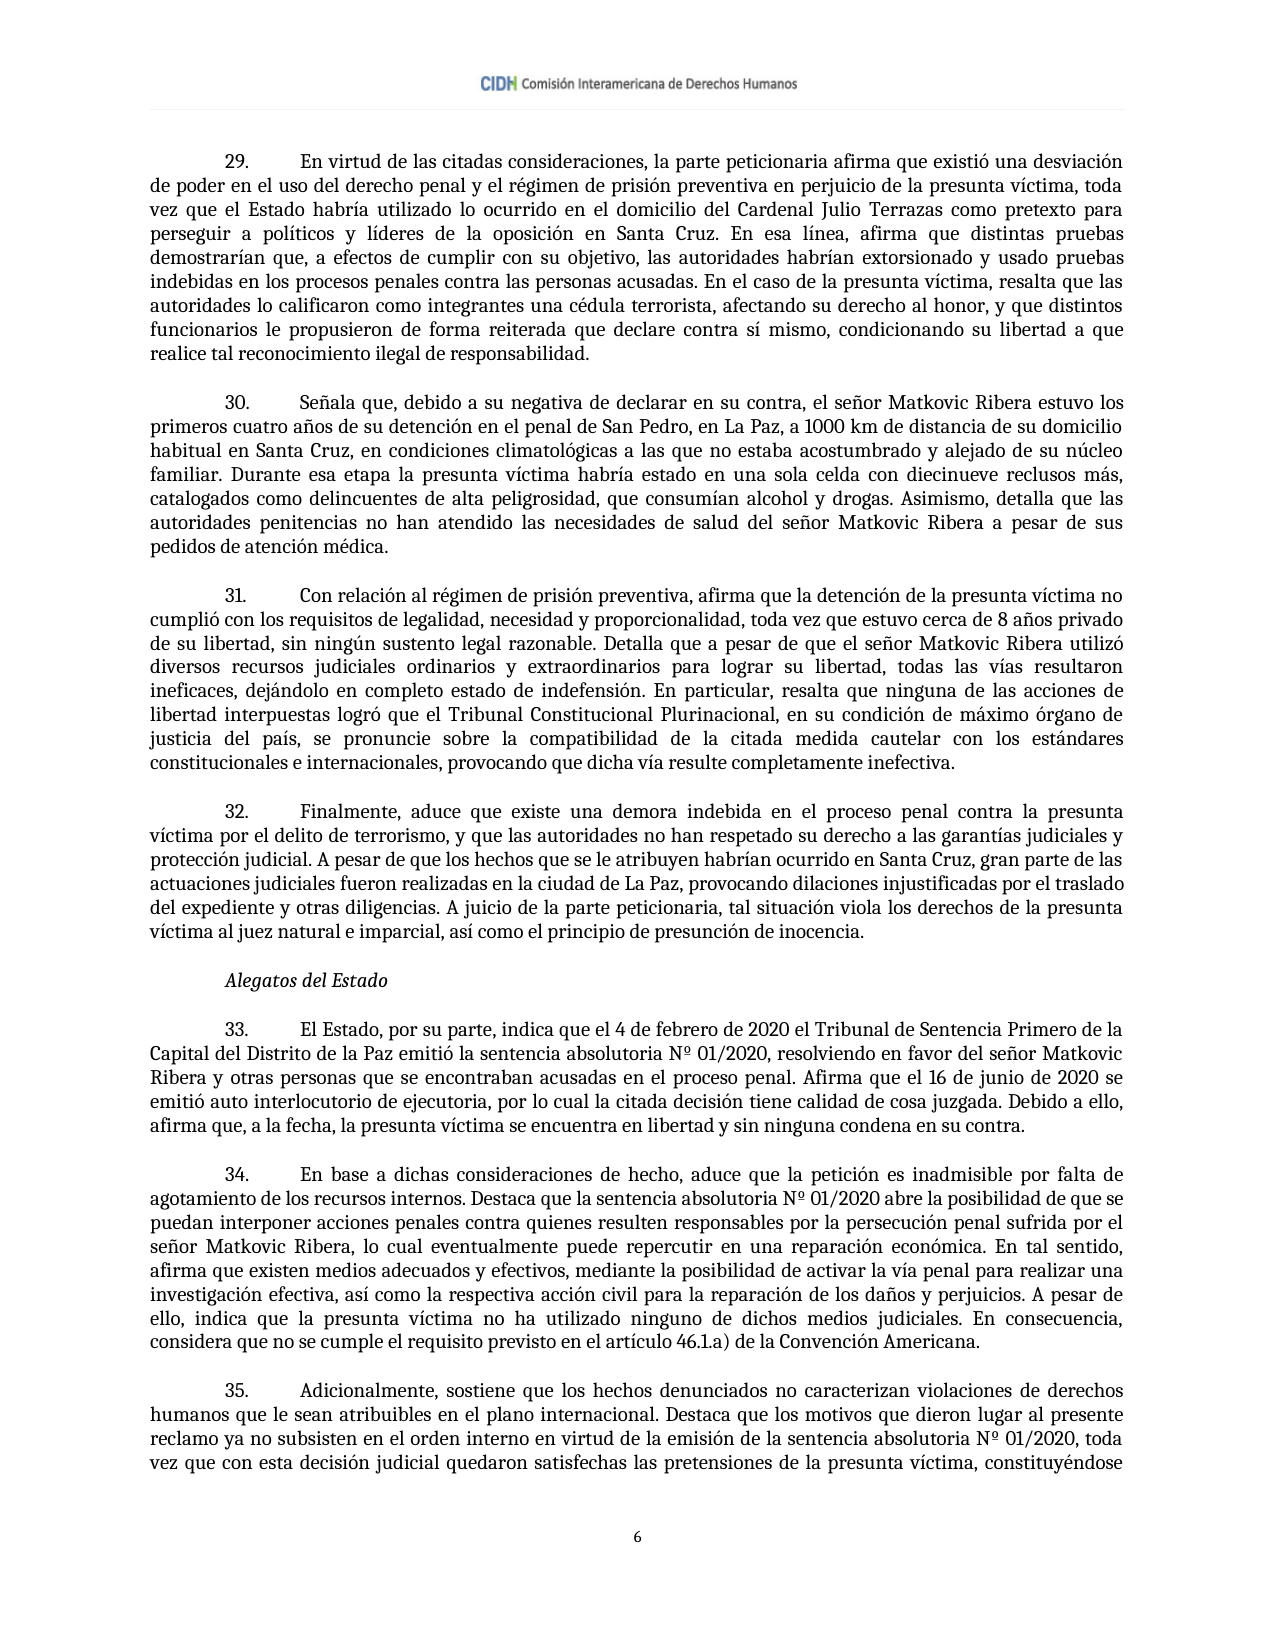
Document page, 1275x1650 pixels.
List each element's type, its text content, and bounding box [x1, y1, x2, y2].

list El Estado, por su parte, indica que el 4 de febrero de 2020 el Tribunal de Sentencia Primero de la Capital del Distrito de la Paz emitió la sentencia absolutoria Nº 01/2020, resolviendo en favor del señor Matkovic Ribera y otras personas que se encontraban acusadas en el proceso penal. Afirma que el 16 de junio de 2020 se emitió auto interlocutorio de ejecutoria, por lo cual la citada decisión tiene calidad de cosa juzgada. Debido a ello, afirma que, a la fecha, la presunta víctima se encuentra en libertad y sin ninguna condena en su contra. [150, 1018, 1125, 1137]
list Señala que, debido a su negativa de declarar en su contra, el señor Matkovic Ribera estuvo los primeros cuatro años de su detención en el penal de San Pedro, en La Paz, a 1000 km de distancia de su domicilio habitual en Santa Cruz, en condiciones climatológicas a las que no estaba acostumbrado y alejado de su núcleo familiar. Durante esa etapa la presunta víctima habría estado en una sola celda con diecinueve reclusos más, catalogados como delincuentes de alta peligrosidad, que consumían alcohol y drogas. Asimismo, detalla que las autoridades penitencias no han atendido las necesidades de salud del señor Matkovic Ribera a pesar de sus pedidos de atención médica. [150, 391, 1125, 558]
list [150, 1379, 1125, 1475]
list Finalmente, aduce que existe una demora indebida en el proceso penal contra la presunta víctima por el delito de terrorismo, y que las autoridades no han respetado su derecho a las garantías judiciales y protección judicial. A pesar de que los hechos que se le atribuyen habrían ocurrido en Santa Cruz, gran parte de las actuaciones judiciales fueron realizadas en la ciudad de La Paz, provocando dilaciones injustificadas por el traslado del expediente y otras diligencias. A juicio de la parte peticionaria, tal situación viola los derechos de la presunta víctima al juez natural e imparcial, así como el principio de presunción de inocencia. [150, 800, 1125, 944]
list En virtud de las citadas consideraciones, la parte peticionaria afirma que existió una desviación de poder en el uso del derecho penal y el régimen de prisión preventiva en perjuicio de la presunta víctima, toda vez que el Estado habría utilizado lo ocurrido en el domicilio del Cardenal Julio Terrazas como pretexto para perseguir a políticos y líderes de la oposición en Santa Cruz. En esa línea, afirma que distintas pruebas demostrarían que, a efectos de cumplir con su objetivo, las autoridades habrían extorsionado y usado pruebas indebidas en los procesos penales contra las personas acusadas. En el caso de la presunta víctima, resalta que las autoridades lo calificaron como integrantes una cédula terrorista, afectando su derecho al honor, y que distintos funcionarios le propusieron de forma reiterada que declare contra sí mismo, condicionando su libertad a que realice tal reconocimiento ilegal de responsabilidad. [150, 150, 1125, 366]
list En base a dichas consideraciones de hecho, aduce que la petición es inadmisible por falta de agotamiento de los recursos internos. Destaca que la sentencia absolutoria Nº 01/2020 abre la posibilidad de que se puedan interponer acciones penales contra quienes resulten responsables por la persecución penal sufrida por el señor Matkovic Ribera, lo cual eventualmente puede repercutir en una reparación económica. En tal sentido, afirma que existen medios adecuados y efectivos, mediante la posibilidad de activar la vía penal para realizar una investigación efectiva, así como la respectiva acción civil para la reparación de los daños y perjuicios. A pesar de ello, indica que la presunta víctima no ha utilizado ninguno de dichos medios judiciales. En consecuencia, considera que no se cumple el requisito previsto en el artículo 46.1.a) de la Convención Americana. [150, 1162, 1125, 1354]
text Alegatos del Estado [150, 969, 1125, 993]
picture [475, 75, 800, 93]
list Con relación al régimen de prisión preventiva, afirma que la detención de la presunta víctima no cumplió con los requisitos de legalidad, necesidad y proporcionalidad, toda vez que estuvo cerca de 8 años privado de su libertad, sin ningún sustento legal razonable. Detalla que a pesar de que el señor Matkovic Ribera utilizó diversos recursos judiciales ordinarios y extraordinarios para lograr su libertad, todas las vías resultaron ineficaces, dejándolo en completo estado de indefensión. En particular, resalta que ninguna de las acciones de libertad interpuestas logró que el Tribunal Constitucional Plurinacional, en su condición de máximo órgano de justicia del país, se pronuncie sobre la compatibilidad de la citada medida cautelar con los estándares constitucionales e internacionales, provocando que dicha vía resulte completamente inefectiva. [150, 583, 1125, 775]
